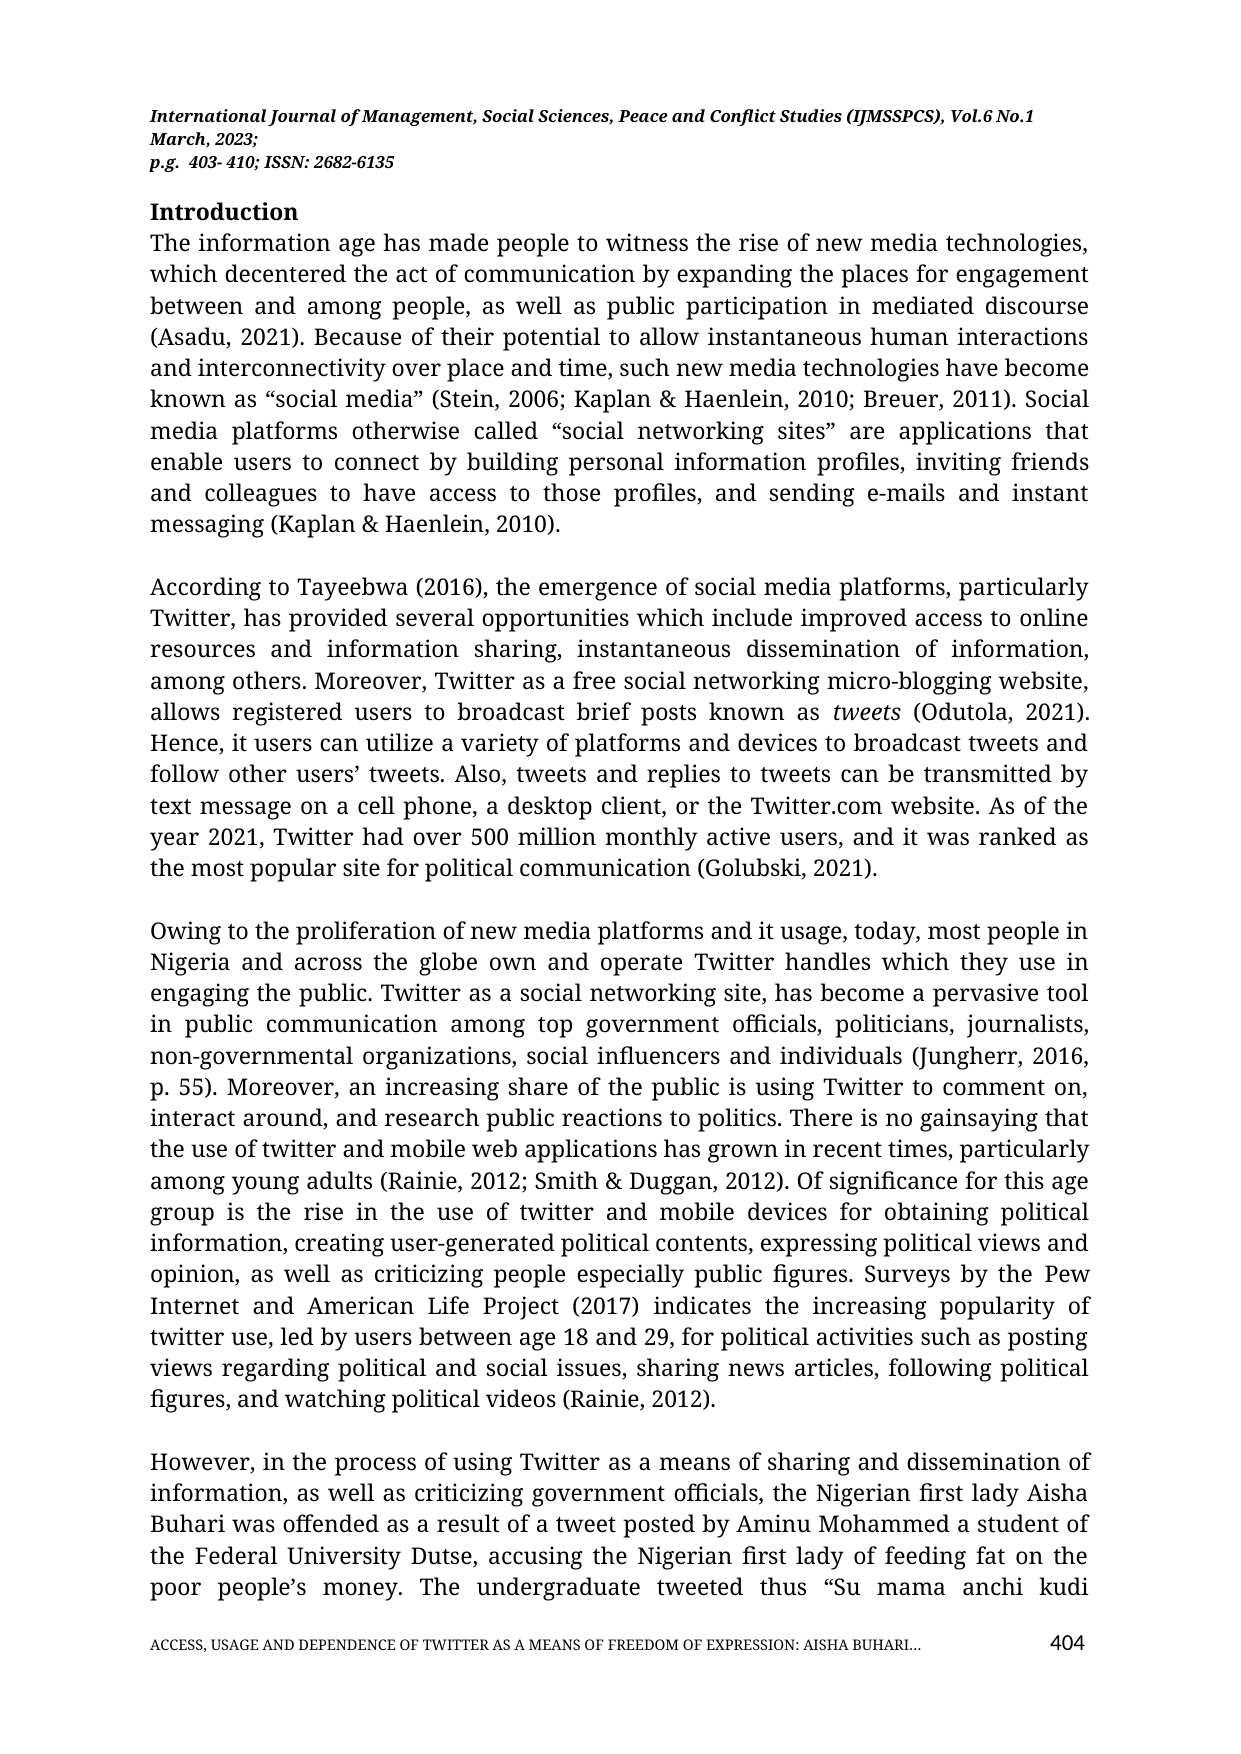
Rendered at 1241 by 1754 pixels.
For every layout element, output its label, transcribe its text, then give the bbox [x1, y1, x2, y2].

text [150, 1446, 1090, 1602]
text Owing to the proliferation of new media platforms and it usage, today, most people in Nigeria and across the globe own and operate Twitter handles which they use in engaging the public. Twitter as a social networking site, has become a pervasive tool in public communication among top government officials, politicians, journalists, non-governmental organizations, social influencers and individuals (Jungherr, 2016, p. 55). Moreover, an increasing share of the public is using Twitter to comment on, interact around, and research public reactions to politics. There is no gainsaying that the use of twitter and mobile web applications has grown in recent times, particularly among young adults (Rainie, 2012; Smith & Duggan, 2012). Of significance for this age group is the rise in the use of twitter and mobile devices for obtaining political information, creating user-generated political contents, expressing political views and opinion, as well as criticizing people especially public figures. Surveys by the Pew Internet and American Life Project (2017) indicates the increasing popularity of twitter use, led by users between age 18 and 29, for political activities such as posting views regarding political and social issues, sharing news articles, following political figures, and watching political videos (Rainie, 2012). [150, 914, 1090, 1414]
text The information age has made people to witness the rise of new media technologies, which decentered the act of communication by expanding the places for engagement between and among people, as well as public participation in mediated discourse (Asadu, 2021). Because of their potential to allow instantaneous human interactions and interconnectivity over place and time, such new media technologies have become known as “social media” (Stein, 2006; Kaplan & Haenlein, 2010; Breuer, 2011). Social media platforms otherwise called “social networking sites” are applications that enable users to connect by building personal information profiles, inviting friends and colleagues to have access to those profiles, and sending e-mails and instant messaging (Kaplan & Haenlein, 2010). [150, 227, 1090, 539]
text Introduction [150, 196, 1090, 227]
text According to Tayeebwa (2016), the emergence of social media platforms, particularly Twitter, has provided several opportunities which include improved access to online resources and information sharing, instantaneous dissemination of information, among others. Moreover, Twitter as a free social networking micro-blogging website, allows registered users to broadcast brief posts known as tweets (Odutola, 2021). Hence, it users can utilize a variety of platforms and devices to broadcast tweets and follow other users’ tweets. Also, tweets and replies to tweets can be transmitted by text message on a cell phone, a desktop client, or the Twitter.com website. As of the year 2021, Twitter had over 500 million monthly active users, and it was ranked as the most popular site for political communication (Golubski, 2021). [150, 571, 1090, 883]
